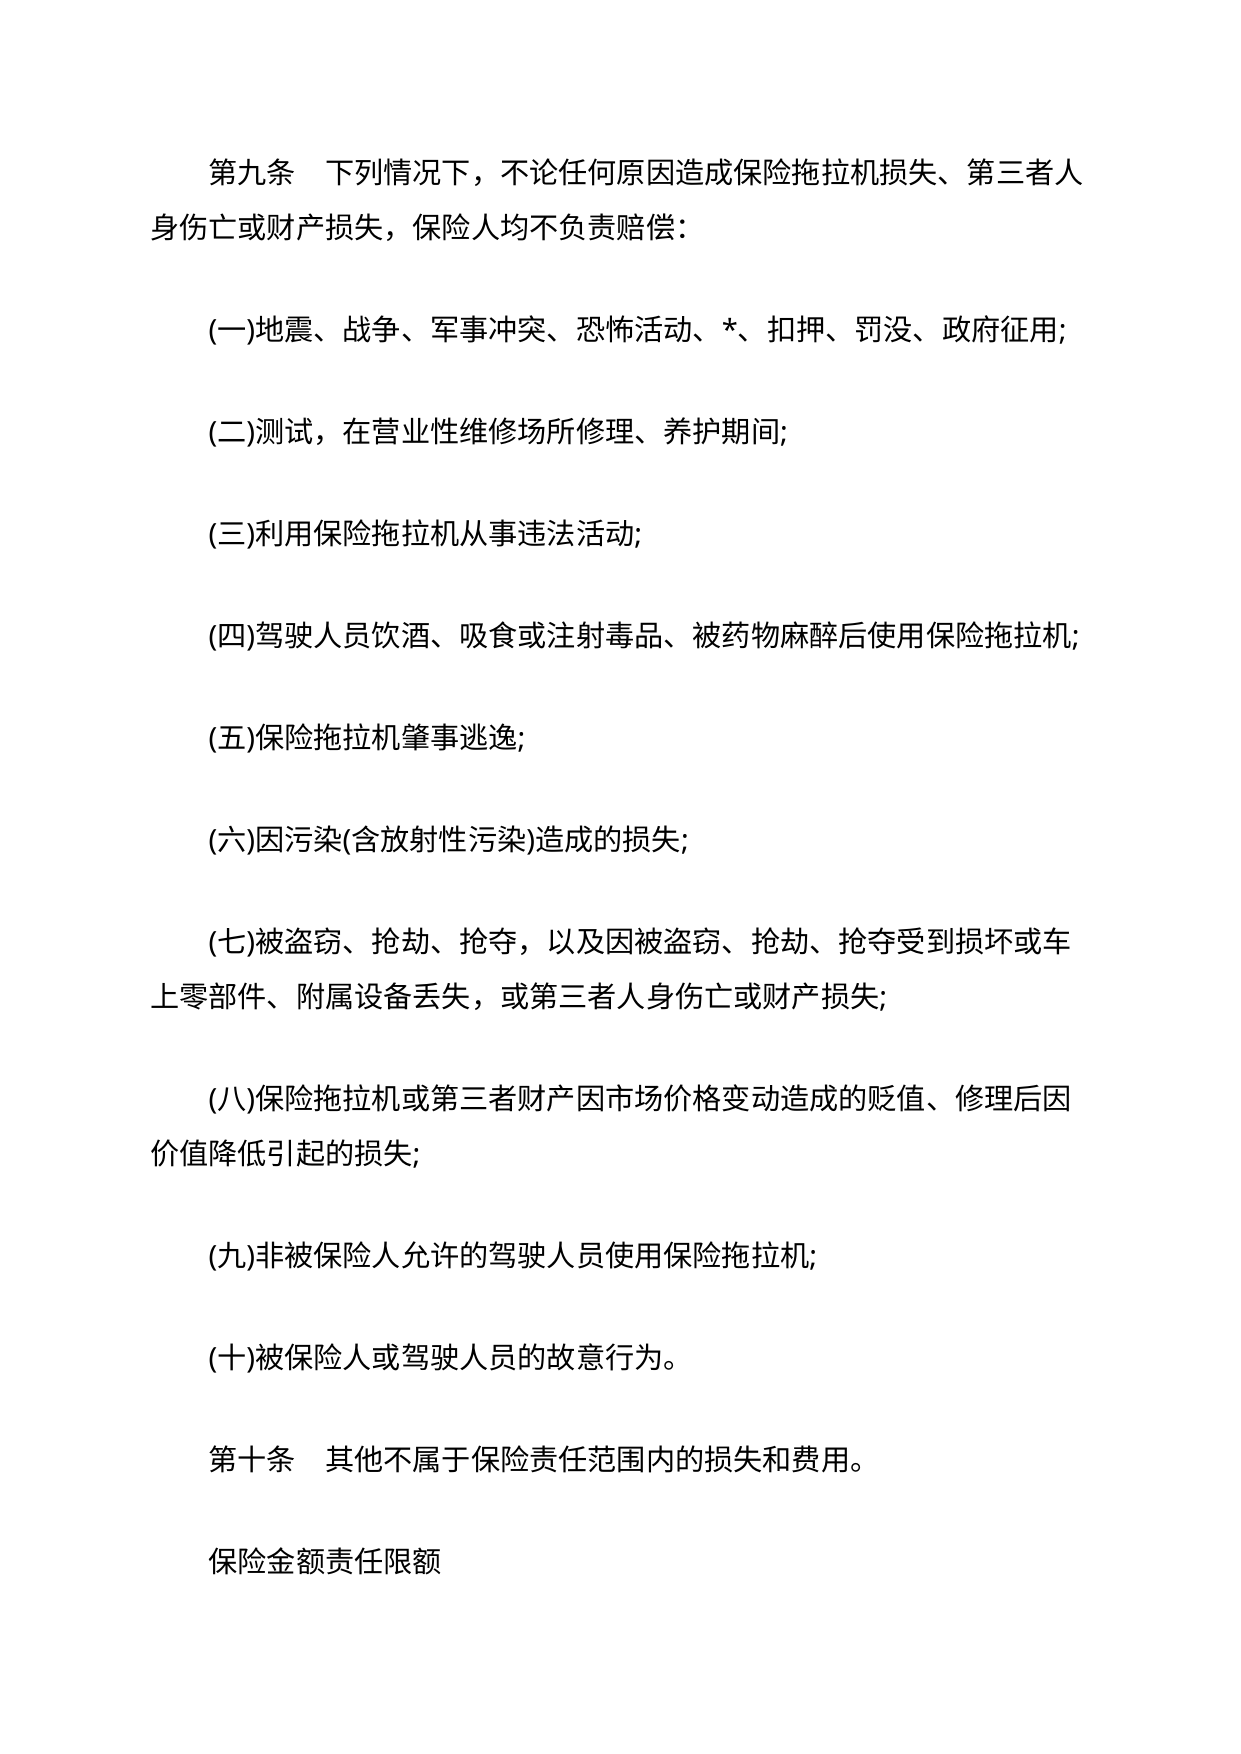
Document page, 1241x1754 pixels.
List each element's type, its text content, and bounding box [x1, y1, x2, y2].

text (二)测试，在营业性维修场所修理、养护期间; [150, 409, 1090, 451]
text (十)被保险人或驾驶人员的故意行为。 [150, 1334, 1090, 1377]
text (一)地震、战争、军事冲突、恐怖活动、*、扣押、罚没、政府征用; [150, 307, 1090, 349]
text (八)保险拖拉机或第三者财产因市场价格变动造成的贬值、修理后因价值降低引起的损失; [150, 1076, 1090, 1173]
text 第十条 其他不属于保险责任范围内的损失和费用。 [150, 1436, 1090, 1479]
text (三)利用保险拖拉机从事违法活动; [150, 511, 1090, 553]
text (五)保险拖拉机肇事逃逸; [150, 714, 1090, 757]
text 保险金额责任限额 [150, 1538, 1090, 1581]
text 第九条 下列情况下，不论任何原因造成保险拖拉机损失、第三者人身伤亡或财产损失，保险人均不负责赔偿： [150, 150, 1090, 247]
text (六)因污染(含放射性污染)造成的损失; [150, 817, 1090, 859]
text (四)驾驶人员饮酒、吸食或注射毒品、被药物麻醉后使用保险拖拉机; [150, 613, 1090, 655]
text (七)被盗窃、抢劫、抢夺，以及因被盗窃、抢劫、抢夺受到损坏或车上零部件、附属设备丢失，或第三者人身伤亡或财产损失; [150, 918, 1090, 1016]
text (九)非被保险人允许的驾驶人员使用保险拖拉机; [150, 1232, 1090, 1275]
